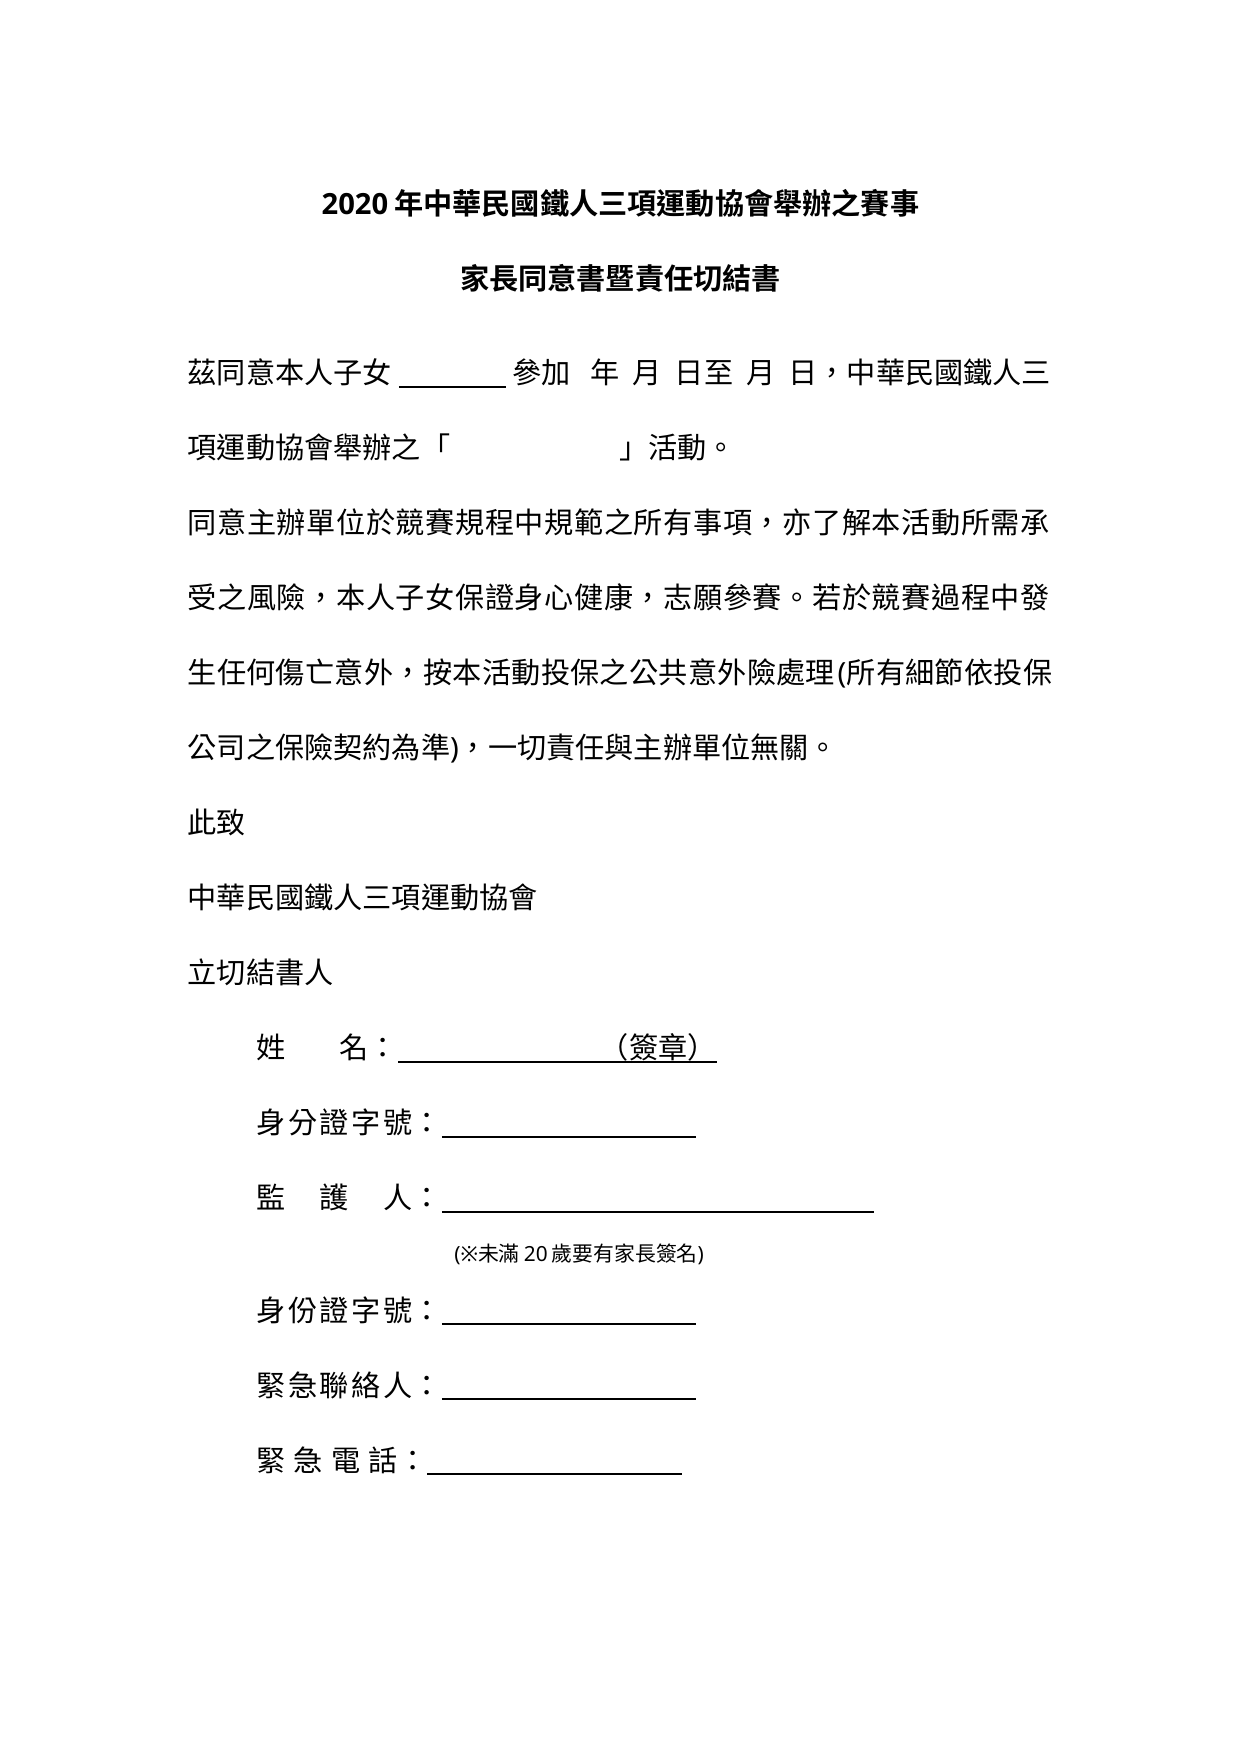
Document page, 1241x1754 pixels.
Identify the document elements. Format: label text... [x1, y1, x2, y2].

text (※未滿20歲要有家長簽名) [256, 1233, 1053, 1271]
text 2020年中華民國鐵人三項運動協會舉辦之賽事 [187, 164, 1053, 239]
text 茲同意本人子女 參加 年 月 日至 月 日，中華民國鐵人三項運動協會舉辦之「 」活動。 [187, 333, 1053, 483]
text 姓名： （簽章） [256, 1008, 1053, 1083]
text 緊急聯絡人： [256, 1346, 1053, 1421]
text 家長同意書暨責任切結書 [187, 239, 1053, 314]
text 立切結書人 [187, 933, 1053, 1008]
text 緊急電話： [256, 1421, 1053, 1496]
text 中華民國鐵人三項運動協會 [187, 858, 1053, 933]
text 監 護 人： [256, 1158, 1053, 1233]
text 此致 [187, 783, 1053, 858]
text 身份證字號： [256, 1271, 1053, 1346]
text 同意主辦單位於競賽規程中規範之所有事項，亦了解本活動所需承受之風險，本人子女保證身心健康，志願參賽。若於競賽過程中發生任何傷亡意外，按本活動投保之公共意外險處理(所有細節依投保公司之保險契約為準)，一切責任與主辦單位無關。 [187, 483, 1053, 783]
text 身分證字號： [256, 1083, 1053, 1158]
